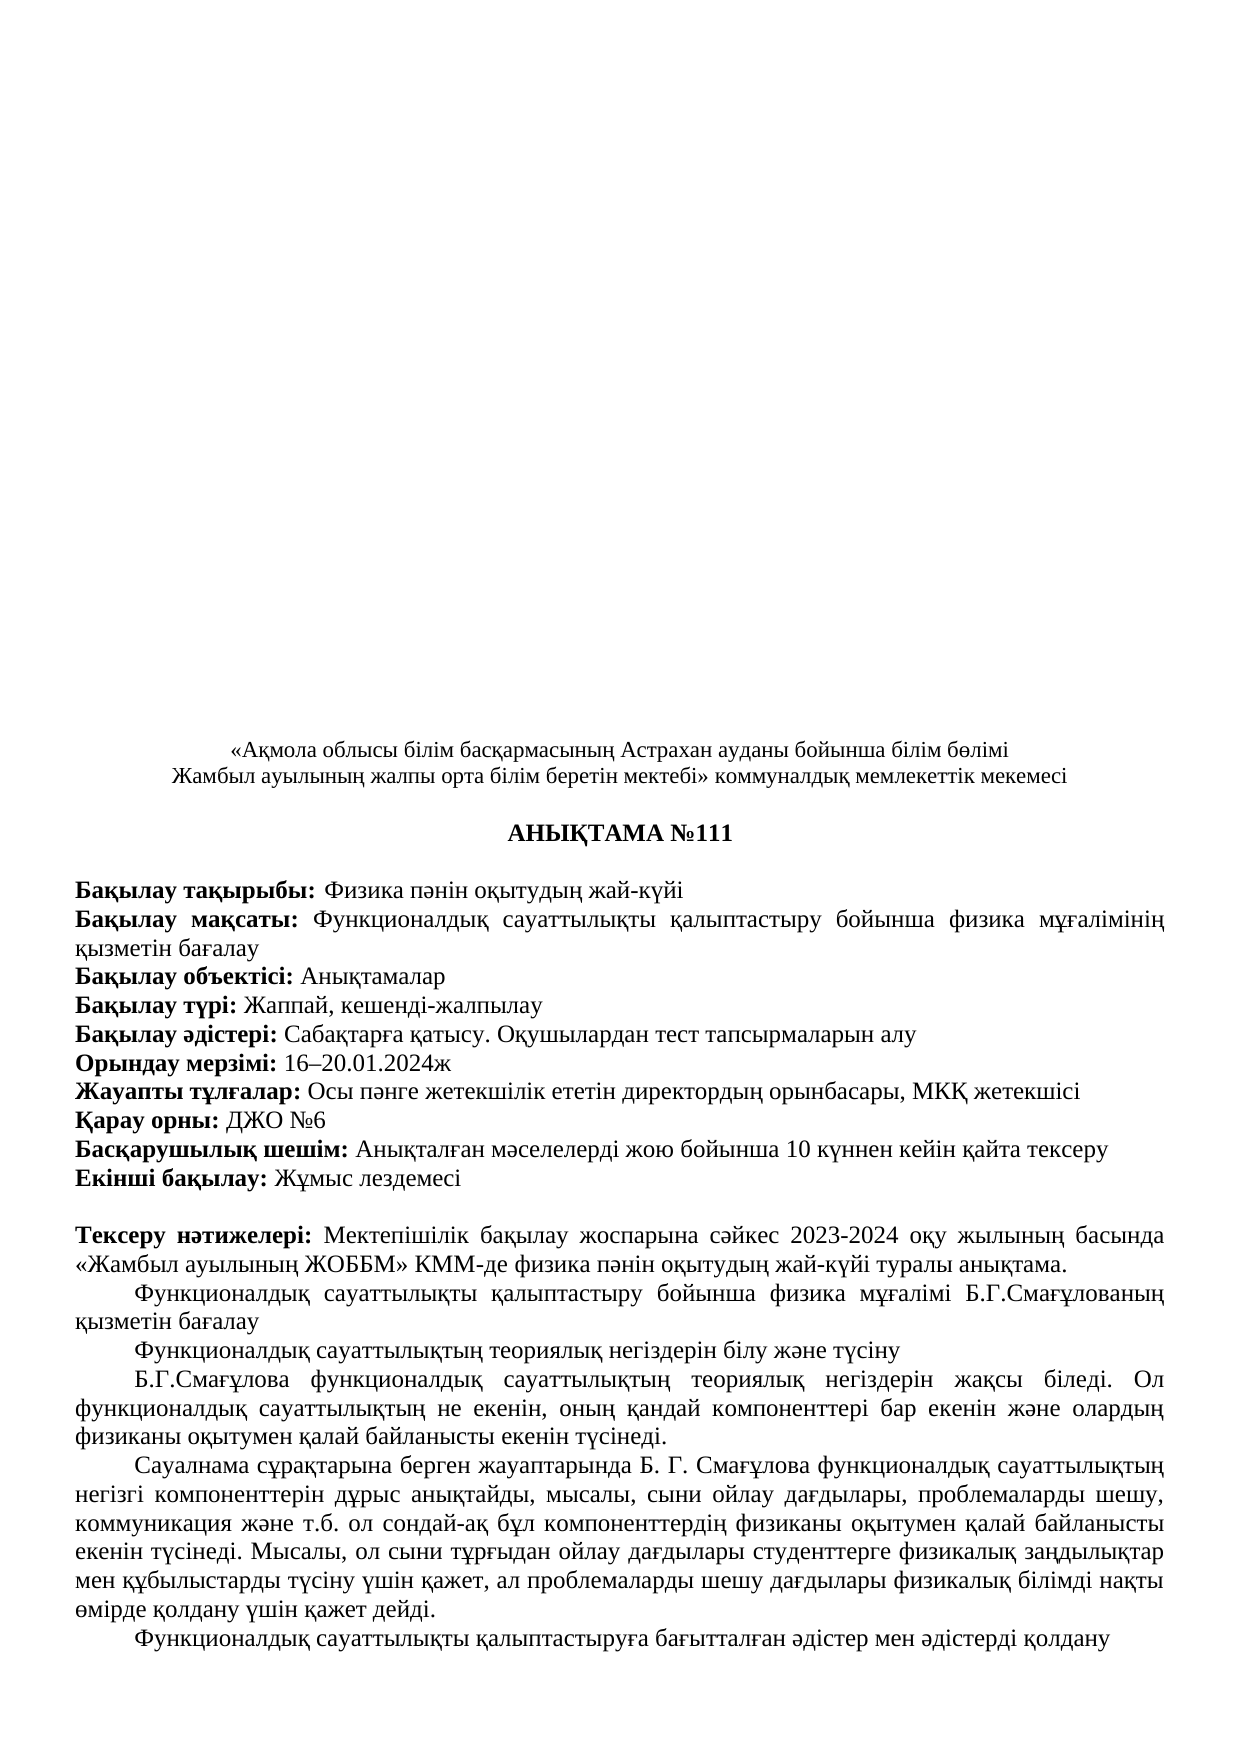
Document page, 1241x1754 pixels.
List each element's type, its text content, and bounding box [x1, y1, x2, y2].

text Басқарушылық шешім: Анықталған мәселелерді жою бойынша 10 күннен кейін қайта тексеру [75, 1134, 1165, 1163]
text Б.Г.Смағұлова функционалдық сауаттылықтың теориялық негіздерін жақсы біледі. Ол функционалдық сауаттылықтың не екенін, оның қандай компоненттері бар екенін және олардың физиканы оқытумен қалай байланысты екенін түсінеді. [75, 1364, 1165, 1450]
text Қарау орны: ДЖО №6 [75, 1105, 1165, 1134]
text Функционалдық сауаттылықты қалыптастыру бойынша физика мұғалімі Б.Г.Смағұлованың қызметін бағалау [75, 1278, 1165, 1335]
text Жамбыл ауылының жалпы орта білім беретін мектебі» коммуналдық мемлекеттік мекемесі [75, 763, 1165, 789]
text «Ақмола облысы білім басқармасының Астрахан ауданы бойынша білім бөлімі [75, 736, 1165, 763]
text Орындау мерзімі: 16–20.01.2024ж [75, 1048, 1165, 1076]
text Бақылау объектісі: Анықтамалар [75, 961, 1165, 990]
text Функционалдық сауаттылықтың теориялық негіздерін білу және түсіну [75, 1335, 1165, 1364]
text Бақылау әдістері: Сабақтарға қатысу. Оқушылардан тест тапсырмаларын алу [75, 1019, 1165, 1048]
text Жауапты тұлғалар: Осы пәнге жетекшілік ететін директордың орынбасары, МКҚ жетекшісі [75, 1076, 1165, 1105]
text Тексеру нәтижелері: Мектепішілік бақылау жоспарына сәйкес 2023-2024 оқу жылының басында «Жамбыл ауылының ЖОББМ» КММ-де физика пәнін оқытудың жай-күйі туралы анықтама. [75, 1220, 1165, 1278]
text Бақылау мақсаты: Функционалдық сауаттылықты қалыптастыру бойынша физика мұғалімінің қызметін бағалау [75, 904, 1165, 961]
text Функционалдық сауаттылықты қалыптастыруға бағытталған әдістер мен әдістерді қолдану [75, 1623, 1165, 1651]
text Сауалнама сұрақтарына берген жауаптарында Б. Г. Смағұлова функционалдық сауаттылықтың негізгі компоненттерін дұрыс анықтайды, мысалы, сыни ойлау дағдылары, проблемаларды шешу, коммуникация және т.б. ол сондай-ақ бұл компоненттердің физиканы оқытумен қалай байланысты екенін түсінеді. Мысалы, ол сыни тұрғыдан ойлау дағдылары студенттерге физикалық заңдылықтар мен құбылыстарды түсіну үшін қажет, ал проблемаларды шешу дағдылары физикалық білімді нақты өмірде қолдану үшін қажет дейді. [75, 1450, 1165, 1623]
text Бақылау түрі: Жаппай, кешенді-жалпылау [75, 990, 1165, 1019]
text АНЫҚТАМА №111 [75, 818, 1165, 846]
text Бақылау тақырыбы: Физика пәнін оқытудың жай-күйі [75, 875, 1165, 904]
text Екінші бақылау: Жұмыс лездемесі [75, 1163, 1165, 1191]
